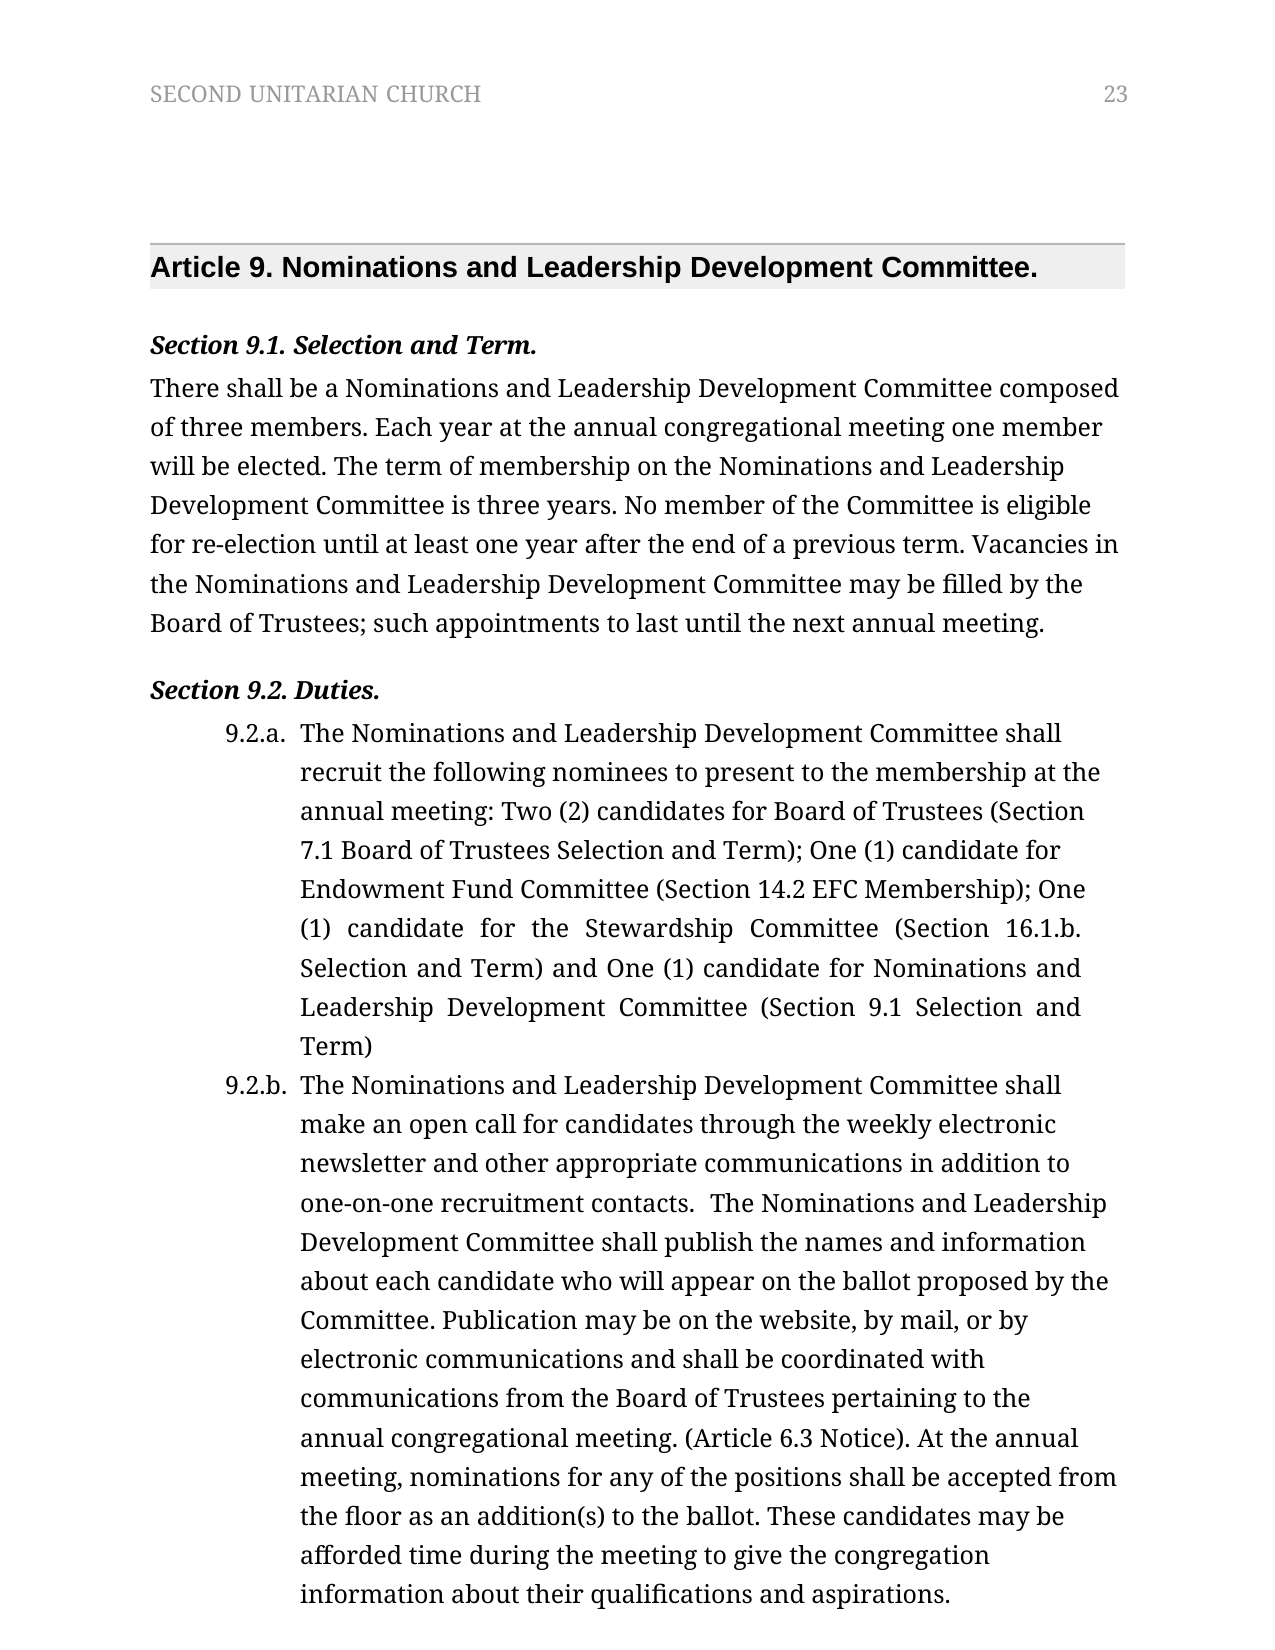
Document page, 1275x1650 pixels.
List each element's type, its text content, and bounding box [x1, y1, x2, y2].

list The Nominations and Leadership Development Committee shall recruit the following nominees to present to the membership at the annual meeting: Two (2) candidates for Board of Trustees (Section 7.1 Board of Trustees Selection and Term); One (1) candidate for Endowment Fund Committee (Section 14.2 EFC Membership); One [225, 715, 1122, 906]
list The Nominations and Leadership Development Committee shall make an open call for candidates through the weekly electronic newsletter and other appropriate communications in addition to one-on-one recruitment contacts. The Nominations and Leadership Development Committee shall publish the names and information about each candidate who will appear on the ballot proposed by the Committee. Publication may be on the website, by mail, or by electronic communications and shall be coordinated with communications from the Board of Trustees pertaining to the annual congregational meeting. (Article 6.3 Notice). At the annual meeting, nominations for any of the positions shall be accepted from the floor as an addition(s) to the ballot. These candidates may be afforded time during the meeting to give the congregation information about their qualifications and aspirations. [225, 1068, 1119, 1611]
subtitle Section 9.1. Selection and Term. [150, 328, 1148, 362]
text (1) candidate for the Stewardship Committee (Section 16.1.b. Selection and Term) and One (1) candidate for Nominations and Leadership Development Committee (Section 9.1 Selection and Term) [300, 911, 1082, 1063]
subtitle Section 9.2. Duties. [150, 673, 1148, 707]
text There shall be a Nominations and Leadership Development Committee composed of three members. Each year at the annual congregational meeting one member will be elected. The term of membership on the Nominations and Leadership Development Committee is three years. No member of the Committee is eligible for re-election until at least one year after the end of a previous term. Vacancies in the Nominations and Leadership Development Committee may be filled by the Board of Trustees; such appointments to last until the next annual meeting. [150, 371, 1125, 639]
